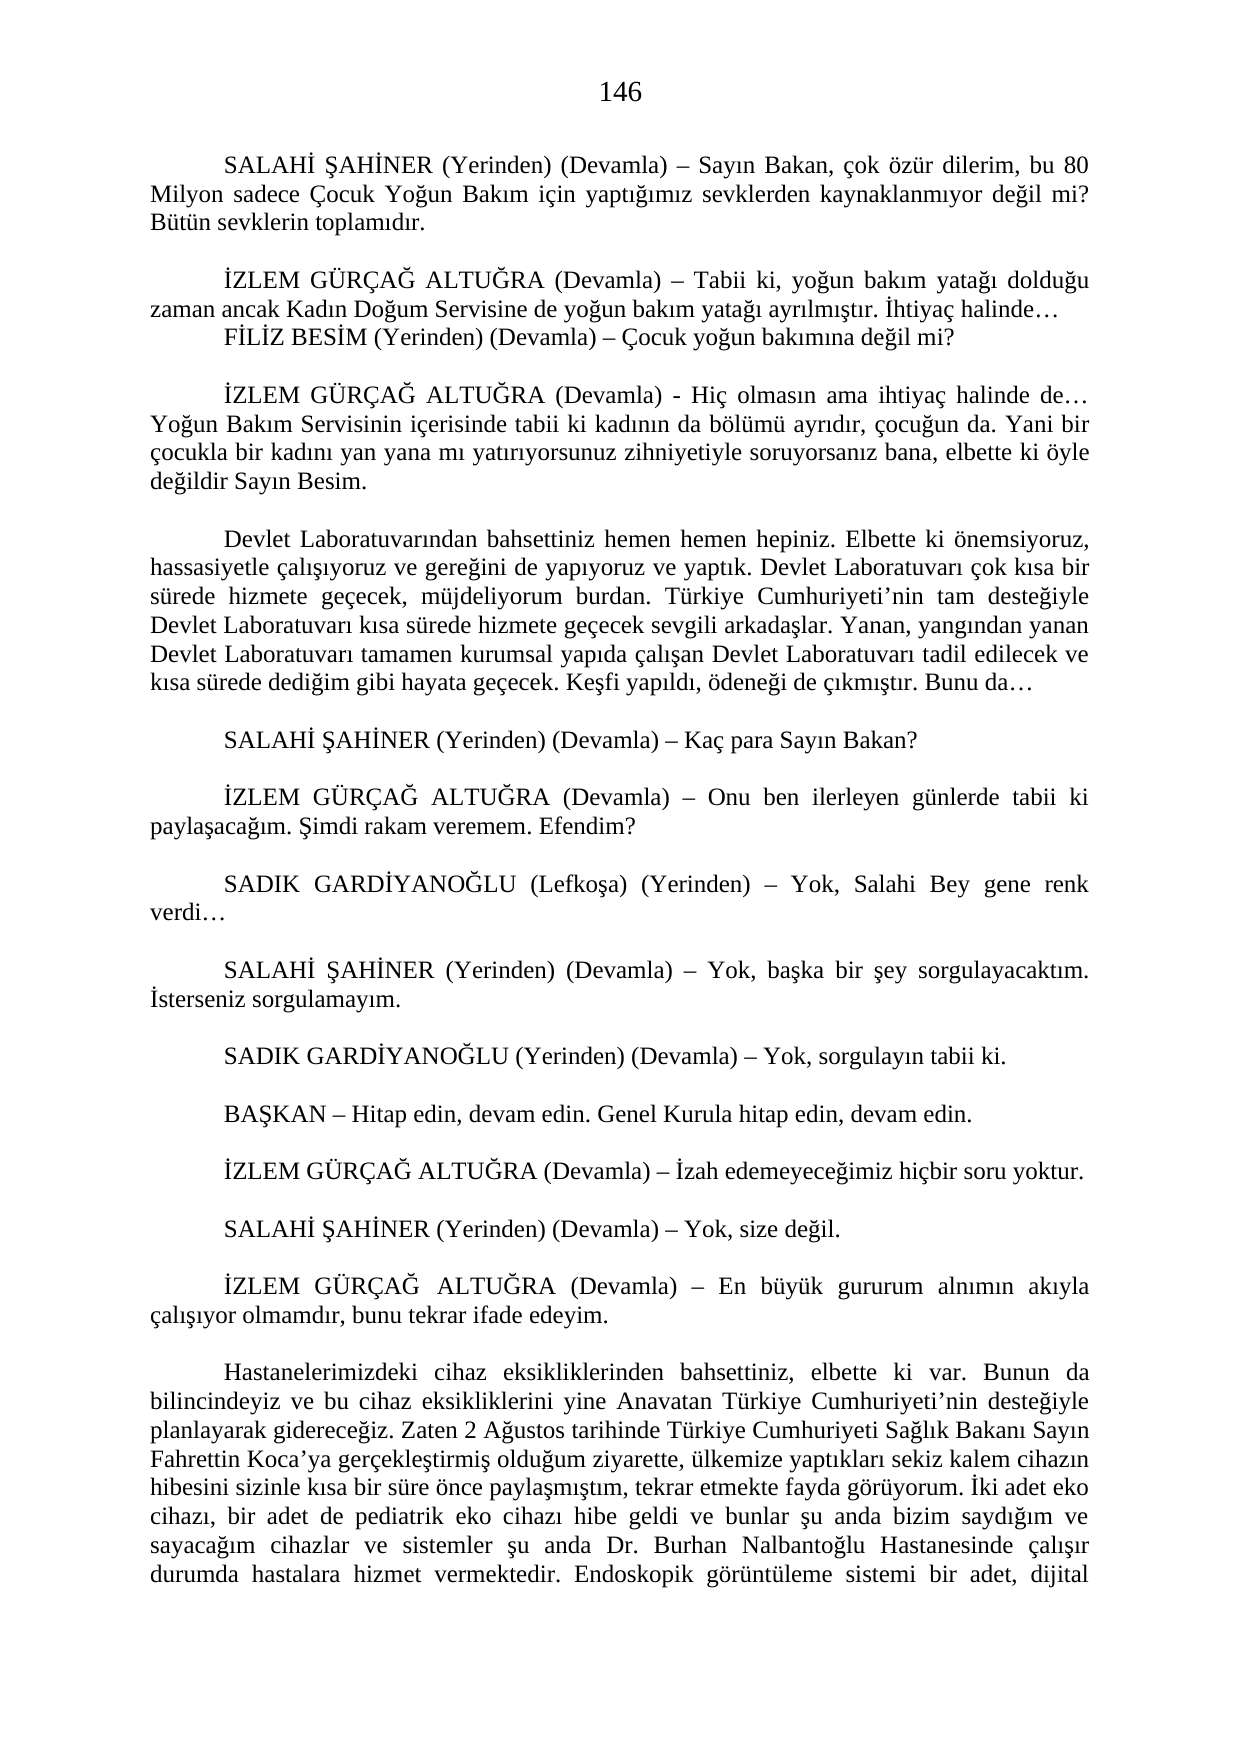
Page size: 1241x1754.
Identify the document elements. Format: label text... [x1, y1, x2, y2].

text SALAHİ ŞAHİNER (Yerinden) (Devamla) – Sayın Bakan, çok özür dilerim, bu 80 Milyon sadece Çocuk Yoğun Bakım için yaptığımız sevklerden kaynaklanmıyor değil mi? Bütün sevklerin toplamıdır. [150, 150, 1090, 236]
text İZLEM GÜRÇAĞ ALTUĞRA (Devamla) – Tabii ki, yoğun bakım yatağı dolduğu zaman ancak Kadın Doğum Servisine de yoğun bakım yatağı ayrılmıştır. İhtiyaç halinde… [150, 265, 1090, 322]
text Devlet Laboratuvarından bahsettiniz hemen hemen hepiniz. Elbette ki önemsiyoruz, hassasiyetle çalışıyoruz ve gereğini de yapıyoruz ve yaptık. Devlet Laboratuvarı çok kısa bir sürede hizmete geçecek, müjdeliyorum burdan. Türkiye Cumhuriyeti’nin tam desteğiyle Devlet Laboratuvarı kısa sürede hizmete geçecek sevgili arkadaşlar. Yanan, yangından yanan Devlet Laboratuvarı tamamen kurumsal yapıda çalışan Devlet Laboratuvarı tadil edilecek ve kısa sürede dediğim gibi hayata geçecek. Keşfi yapıldı, ödeneği de çıkmıştır. Bunu da… [150, 524, 1090, 696]
text SALAHİ ŞAHİNER (Yerinden) (Devamla) – Yok, size değil. [150, 1214, 1090, 1242]
text İZLEM GÜRÇAĞ ALTUĞRA (Devamla) – Onu ben ilerleyen günlerde tabii ki paylaşacağım. Şimdi rakam veremem. Efendim? [150, 782, 1090, 840]
text FİLİZ BESİM (Yerinden) (Devamla) – Çocuk yoğun bakımına değil mi? [150, 322, 1090, 351]
text SADIK GARDİYANOĞLU (Lefkoşa) (Yerinden) – Yok, Salahi Bey gene renk verdi… [150, 869, 1090, 926]
text SADIK GARDİYANOĞLU (Yerinden) (Devamla) – Yok, sorgulayın tabii ki. [150, 1041, 1090, 1070]
text İZLEM GÜRÇAĞ ALTUĞRA (Devamla) – En büyük gururum alnımın akıyla çalışıyor olmamdır, bunu tekrar ifade edeyim. [150, 1271, 1090, 1329]
text SALAHİ ŞAHİNER (Yerinden) (Devamla) – Yok, başka bir şey sorgulayacaktım. İsterseniz sorgulamayım. [150, 955, 1090, 1012]
text İZLEM GÜRÇAĞ ALTUĞRA (Devamla) – İzah edemeyeceğimiz hiçbir soru yoktur. [150, 1156, 1090, 1185]
text İZLEM GÜRÇAĞ ALTUĞRA (Devamla) - Hiç olmasın ama ihtiyaç halinde de… Yoğun Bakım Servisinin içerisinde tabii ki kadının da bölümü ayrıdır, çocuğun da. Yani bir çocukla bir kadını yan yana mı yatırıyorsunuz zihniyetiyle soruyorsanız bana, elbette ki öyle değildir Sayın Besim. [150, 380, 1090, 495]
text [150, 1357, 1090, 1587]
text SALAHİ ŞAHİNER (Yerinden) (Devamla) – Kaç para Sayın Bakan? [150, 725, 1090, 754]
text BAŞKAN – Hitap edin, devam edin. Genel Kurula hitap edin, devam edin. [150, 1099, 1090, 1127]
